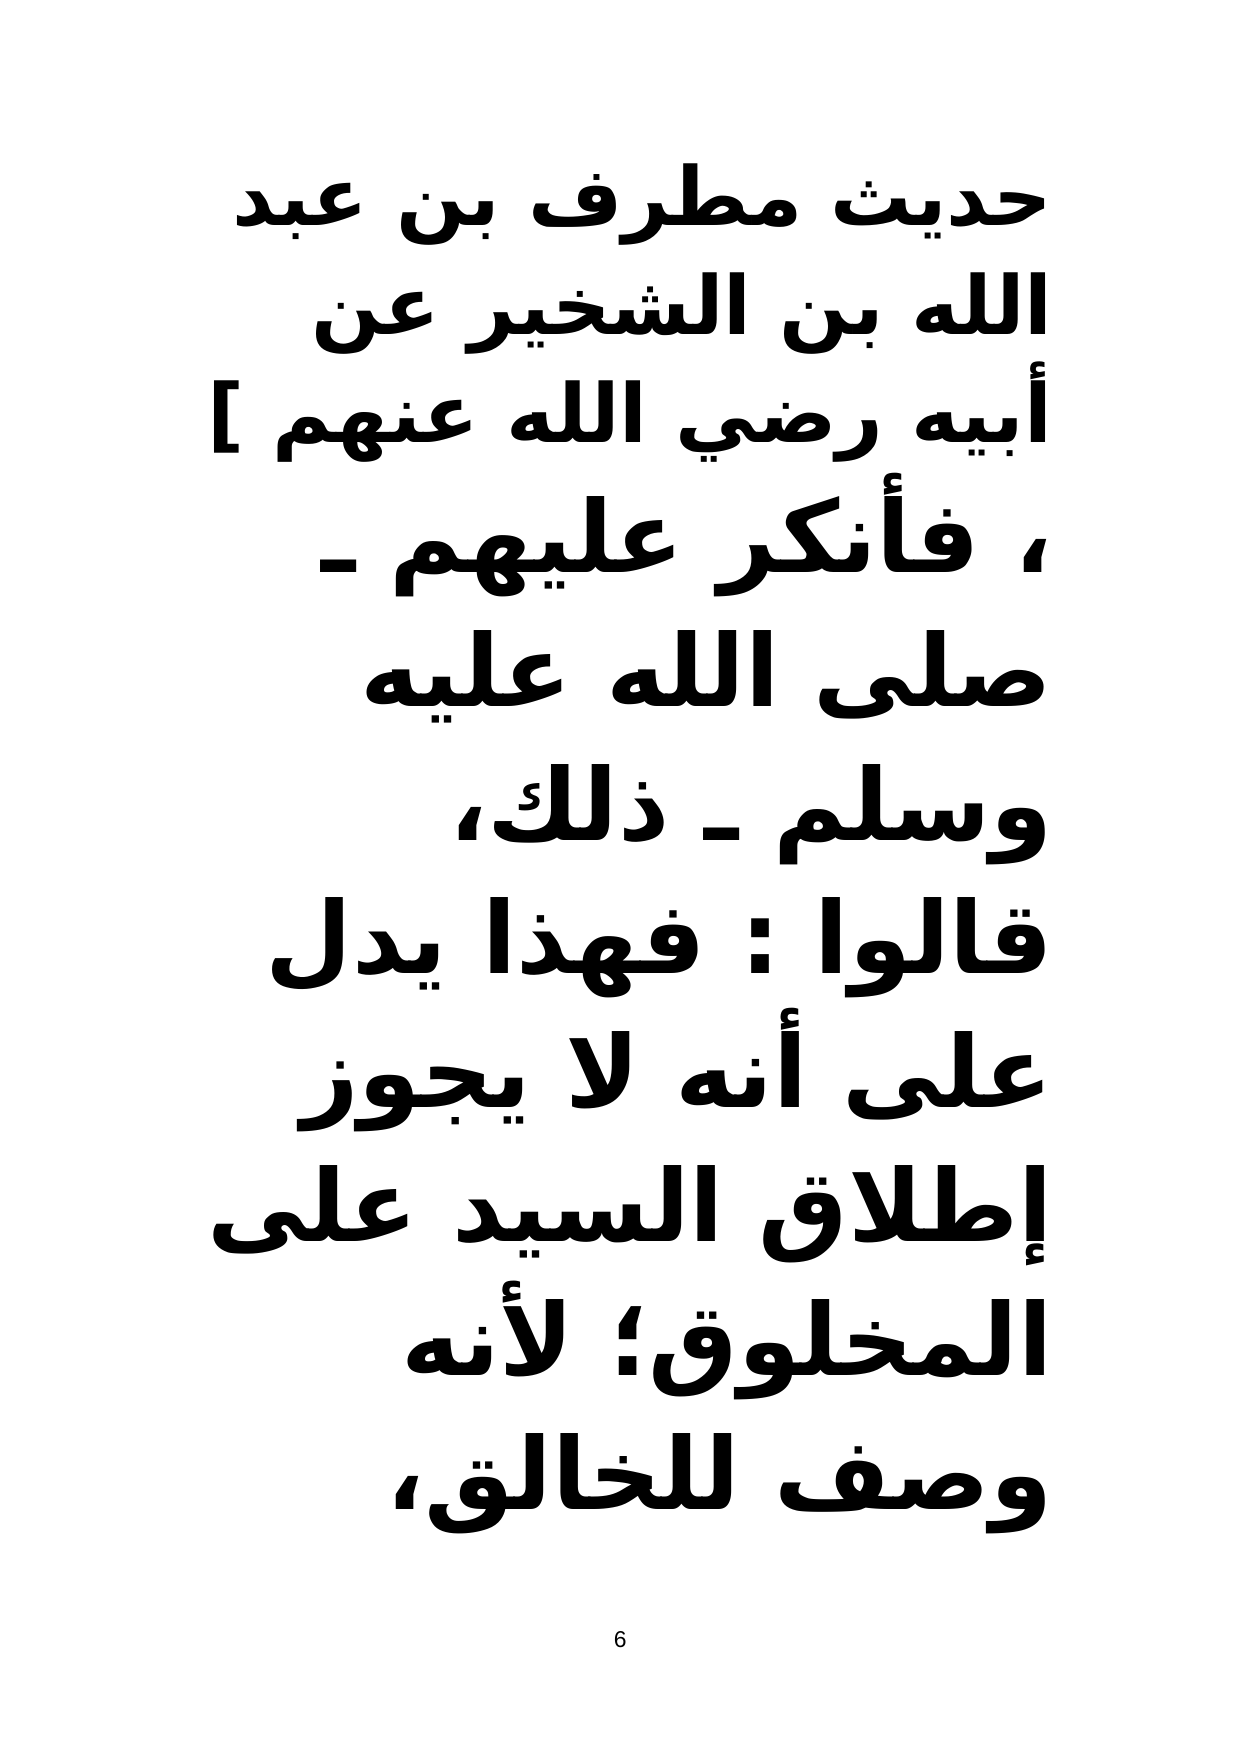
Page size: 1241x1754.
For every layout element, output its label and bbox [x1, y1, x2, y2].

text [187, 150, 1053, 1533]
